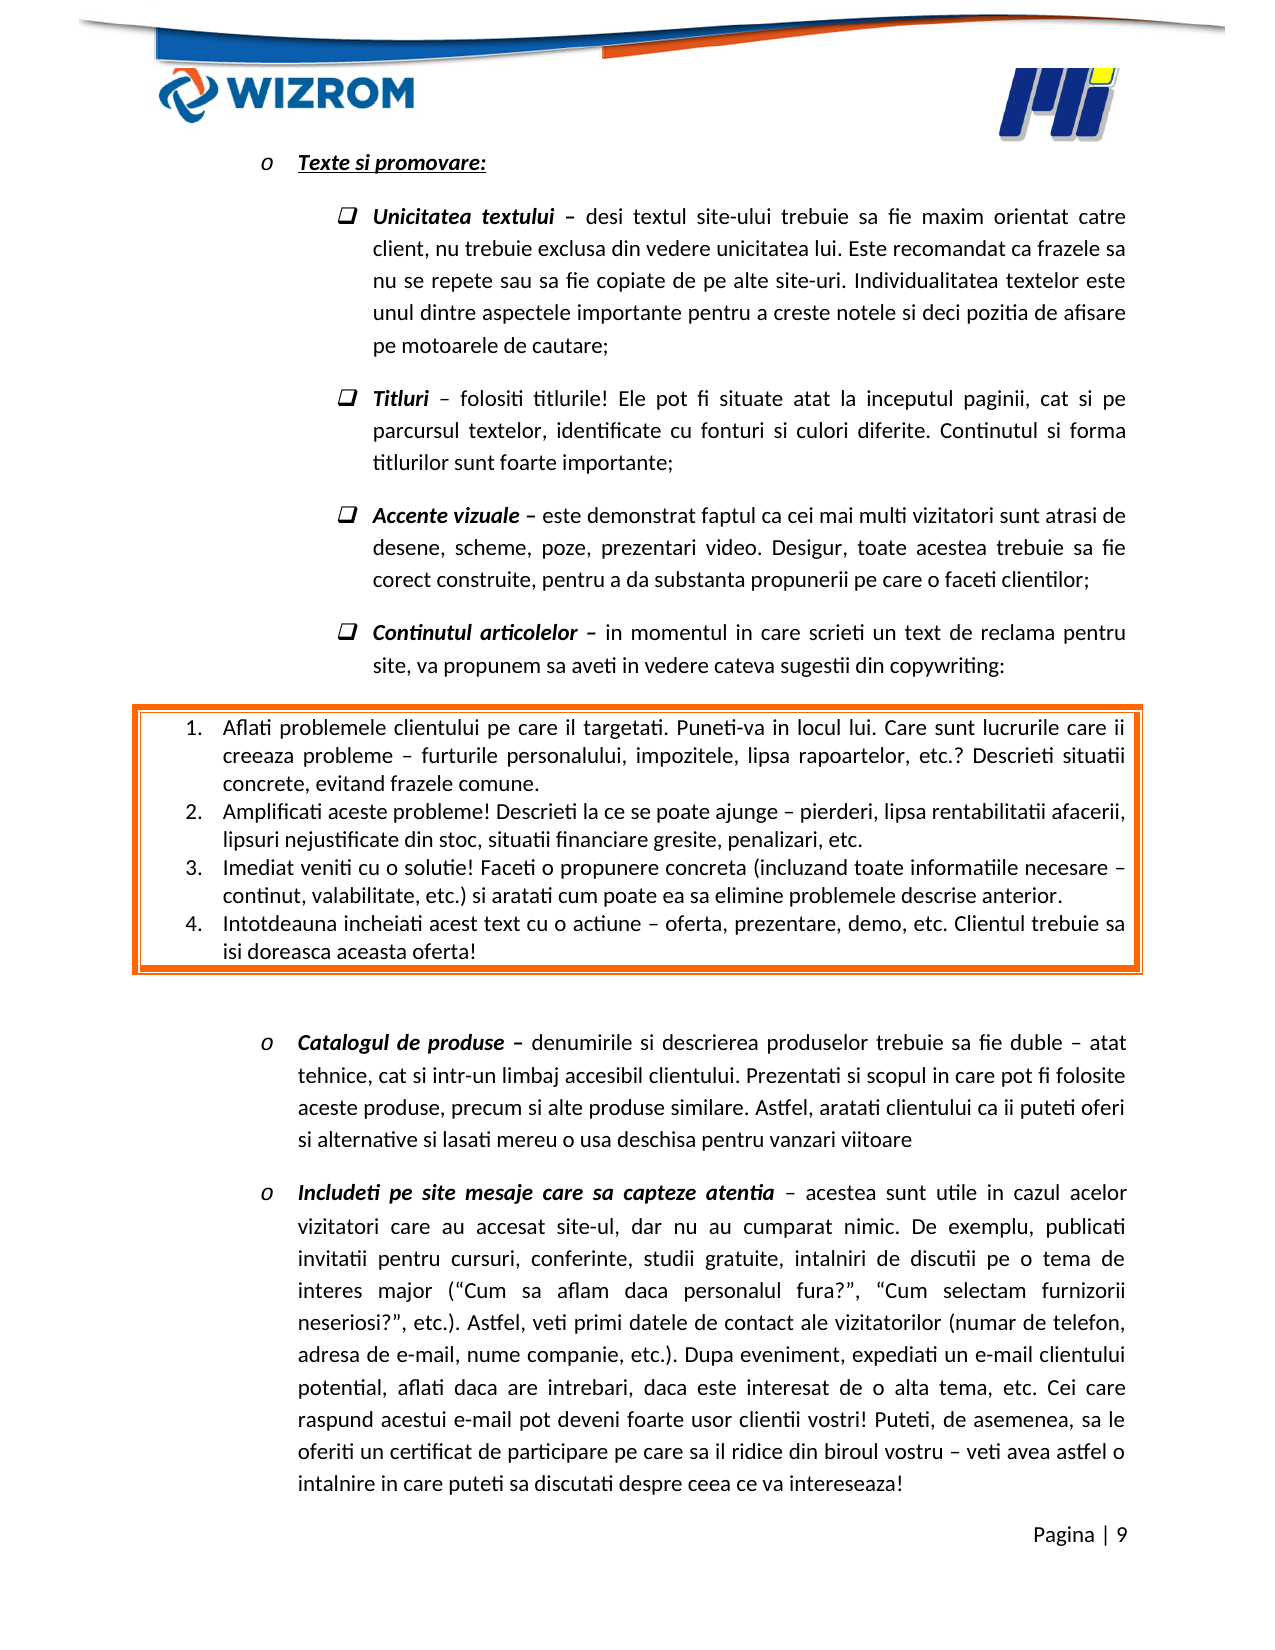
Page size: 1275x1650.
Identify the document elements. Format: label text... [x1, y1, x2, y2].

list Includeti pe site mesaje care sa capteze atentia – acestea sunt utile in cazul acelor vizitatori care au accesat site-ul, dar nu au cumparat nimic. De exemplu, publicati invitatii pentru cursuri, conferinte, studii gratuite, intalniri de discutii pe o tema de interes major (“Cum sa aflam daca personalul fura?”, “Cum selectam furnizorii neseriosi?”, etc.). Astfel, veti primi datele de contact ale vizitatorilor (numar de telefon, adresa de e-mail, nume companie, etc.). Dupa eveniment, expediati un e-mail clientului potential, aflati daca are intrebari, daca este interesat de o alta tema, etc. Cei care raspund acestui e-mail pot deveni foarte usor clientii vostri! Puteti, de asemenea, sa le oferiti un certificat de participare pe care sa il ridice din biroul vostru – veti avea astfel o intalnire in care puteti sa discutati despre ceea ce va intereseaza! [260, 1178, 1127, 1497]
list Continutul articolelor – in momentul in care scrieti un text de reclama pentru site, va propunem sa aveti in vedere cateva sugestii din copywriting: [335, 618, 1127, 679]
list Unicitatea textului – desi textul site-ului trebuie sa fie maxim orientat catre client, nu trebuie exclusa din vedere unicitatea lui. Este recomandat ca frazele sa nu se repete sau sa fie copiate de pe alte site-uri. Individualitatea textelor este unul dintre aspectele importante pentru a creste notele si deci pozitia de afisare pe motoarele de cautare; [335, 202, 1127, 359]
list Catalogul de produse – denumirile si descrierea produselor trebuie sa fie duble – atat tehnice, cat si intr-un limbaj accesibil clientului. Prezentati si scopul in care pot fi folosite aceste produse, precum si alte produse similare. Astfel, aratati clientului ca ii puteti oferi si alternative si lasati mereu o usa deschisa pentru vanzari viitoare [260, 1028, 1127, 1153]
picture [70, 3, 1235, 144]
list Accente vizuale – este demonstrat faptul ca cei mai multi vizitatori sunt atrasi de desene, scheme, poze, prezentari video. Desigur, toate acestea trebuie sa fie corect construite, pentru a da substanta propunerii pe care o faceti clientilor; [335, 501, 1127, 593]
list Texte si promovare: [260, 148, 1127, 177]
list Titluri – folositi titlurile! Ele pot fi situate atat la inceputul paginii, cat si pe parcursul textelor, identificate cu fonturi si culori diferite. Continutul si forma titlurilor sunt foarte importante; [335, 384, 1127, 476]
table_header Aflati problemele clientului pe care il targetati. Puneti-va in locul lui. Care sunt lucrurile care ii creeaza probleme – furturile personalului, impozitele, lipsa rapoartelor, etc.? Descrieti situatii concrete, evitand frazele comune. Amplificati aceste probleme! Descrieti la ce se poate ajunge – pierderi, lipsa rentabilitatii afacerii, lipsuri nejustificate din stoc, situatii financiare gresite, penalizari, etc. Imediat veniti cu o solutie! Faceti o propunere concreta (incluzand toate informatiile necesare – continut, valabilitate, etc.) si aratati cum poate ea sa elimine problemele descrise anterior. Intotdeauna incheiati acest text cu o actiune – oferta, prezentare, demo, etc. Clientul trebuie sa isi doreasca aceasta oferta! [141, 713, 1134, 965]
